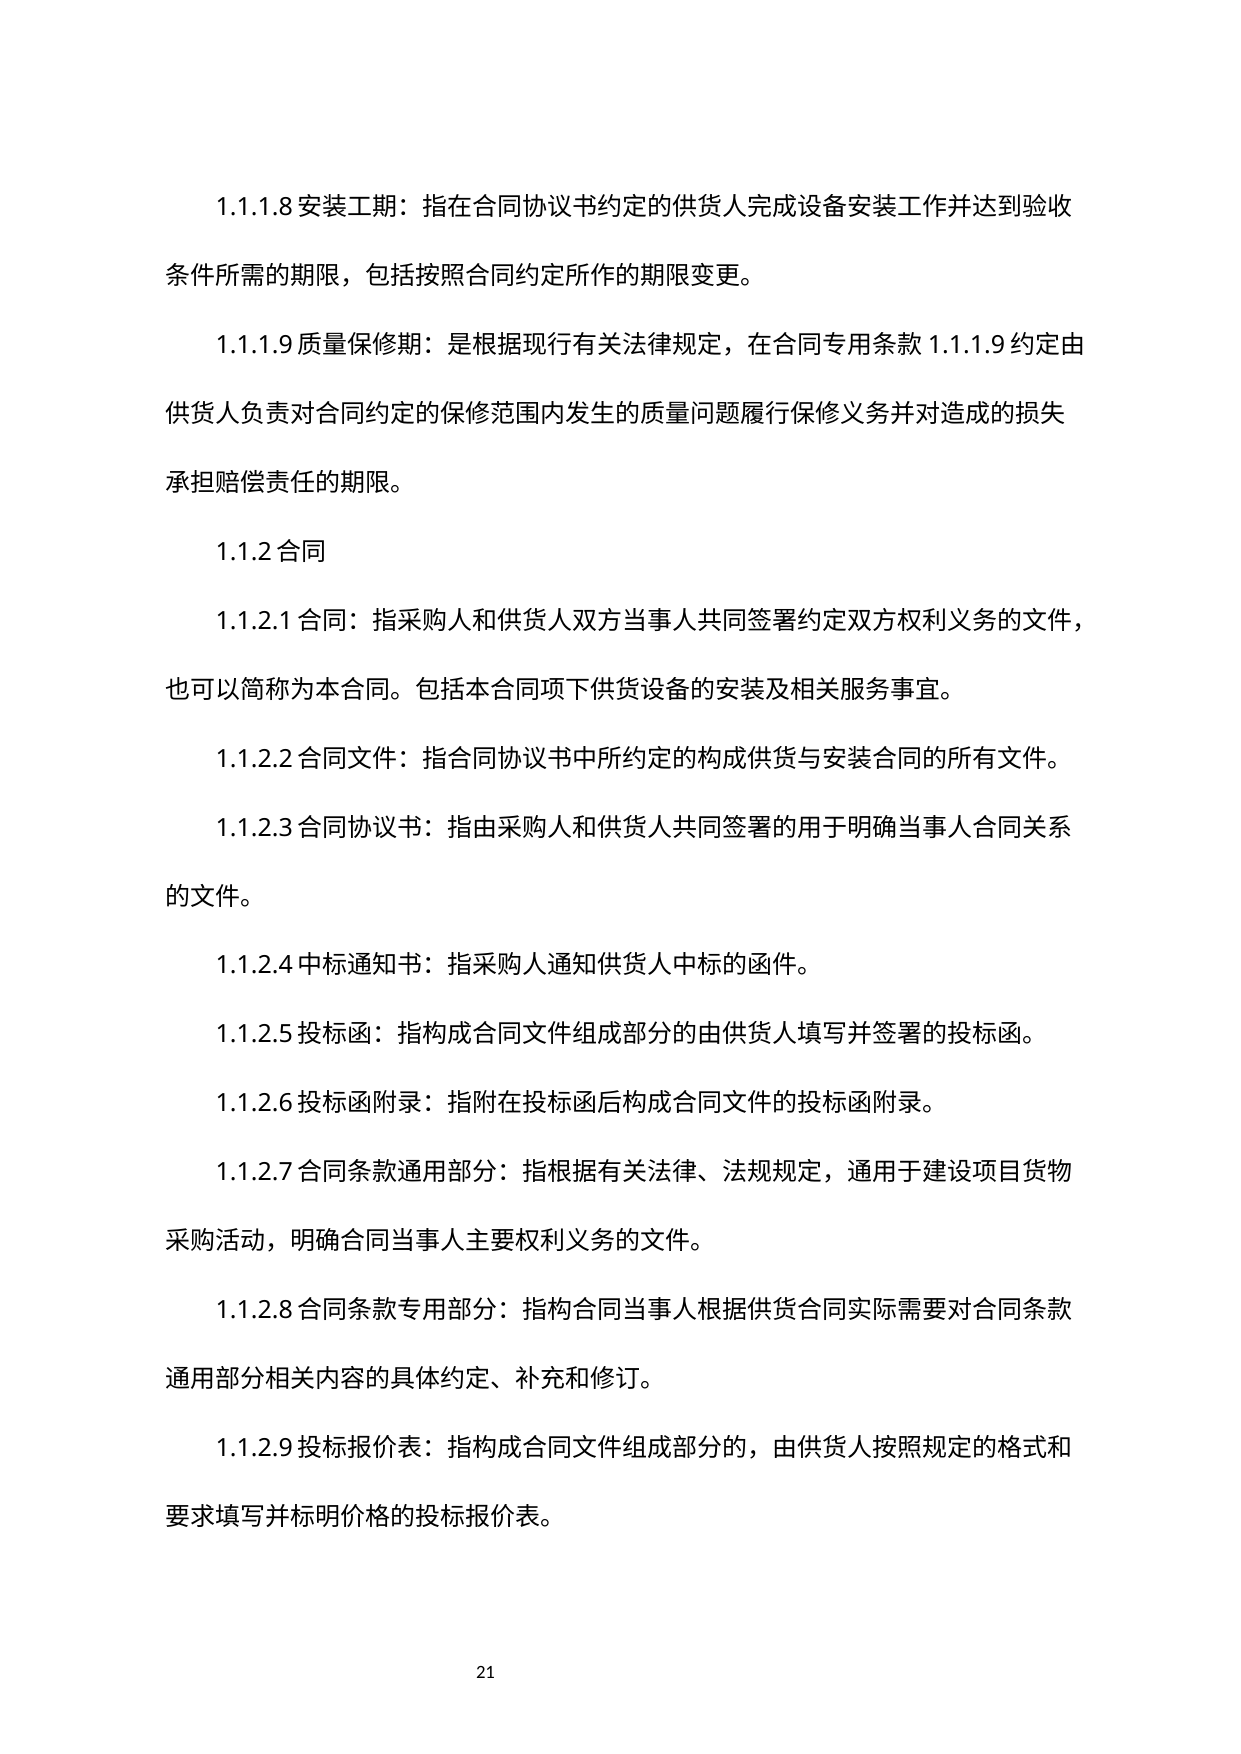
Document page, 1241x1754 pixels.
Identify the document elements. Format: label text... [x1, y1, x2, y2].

text 1.1.2.3合同协议书：指由采购人和供货人共同签署的用于明确当事人合同关系的文件。 [165, 791, 1087, 929]
text 1.1.2.4中标通知书：指采购人通知供货人中标的函件。 [165, 929, 1087, 998]
text 1.1.2.8合同条款专用部分：指构合同当事人根据供货合同实际需要对合同条款通用部分相关内容的具体约定、补充和修订。 [165, 1273, 1087, 1411]
text 1.1.2.6投标函附录：指附在投标函后构成合同文件的投标函附录。 [165, 1067, 1087, 1136]
text 1.1.2.7合同条款通用部分：指根据有关法律、法规规定，通用于建设项目货物采购活动，明确合同当事人主要权利义务的文件。 [165, 1136, 1087, 1273]
text 1.1.1.8安装工期：指在合同协议书约定的供货人完成设备安装工作并达到验收条件所需的期限，包括按照合同约定所作的期限变更。 [165, 170, 1087, 308]
text 1.1.2合同 [165, 515, 1087, 584]
text 1.1.2.9投标报价表：指构成合同文件组成部分的，由供货人按照规定的格式和要求填写并标明价格的投标报价表。 [165, 1411, 1087, 1549]
text 1.1.2.5投标函：指构成合同文件组成部分的由供货人填写并签署的投标函。 [165, 998, 1087, 1067]
text 1.1.2.2合同文件：指合同协议书中所约定的构成供货与安装合同的所有文件。 [165, 722, 1087, 791]
text 1.1.1.9质量保修期：是根据现行有关法律规定，在合同专用条款1.1.1.9约定由供货人负责对合同约定的保修范围内发生的质量问题履行保修义务并对造成的损失承担赔偿责任的期限。 [165, 308, 1087, 515]
text 1.1.2.1合同：指采购人和供货人双方当事人共同签署约定双方权利义务的文件，也可以简称为本合同。包括本合同项下供货设备的安装及相关服务事宜。 [165, 584, 1087, 722]
